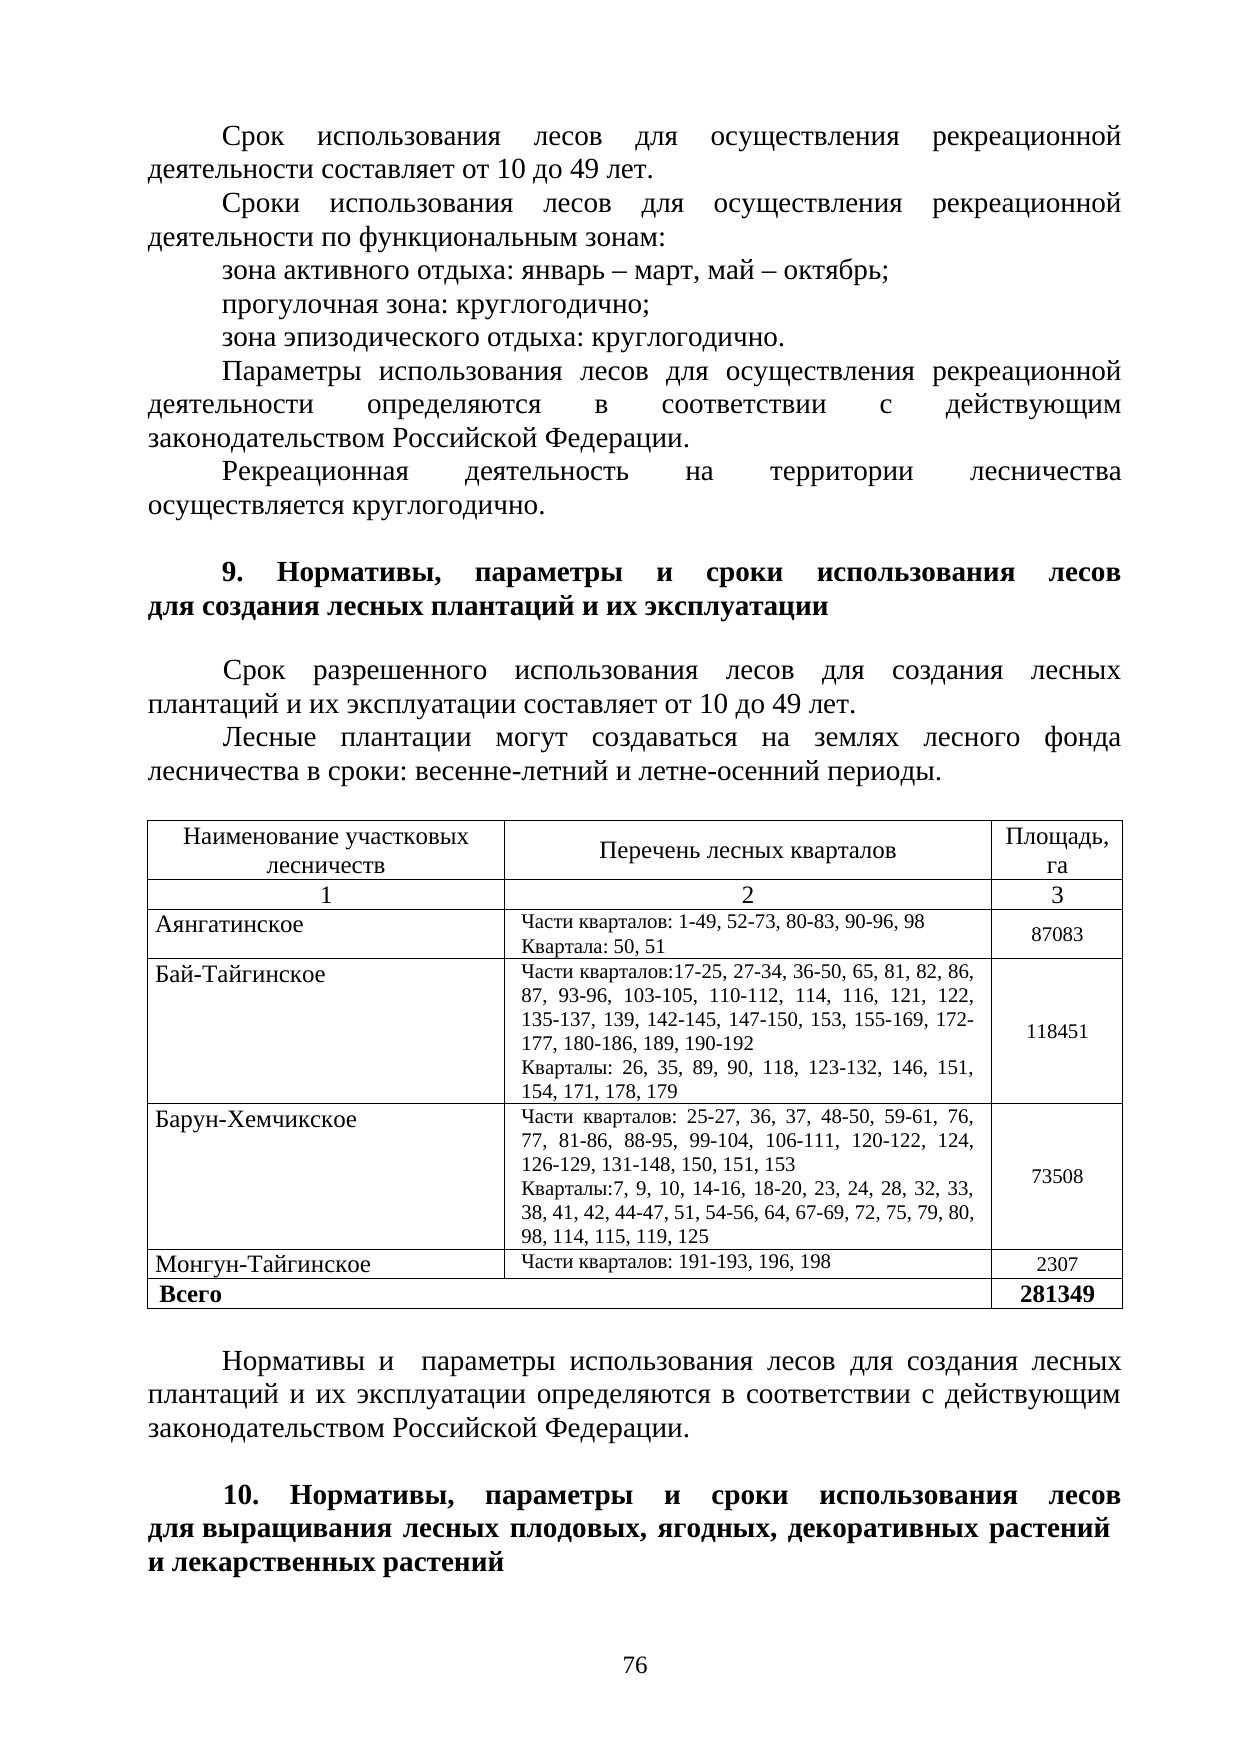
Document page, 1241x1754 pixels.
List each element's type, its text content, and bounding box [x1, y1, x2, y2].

text Срок разрешенного использования лесов для создания лесных плантаций и их эксплуатации составляет от 10 до 49 лет. [148, 652, 1122, 719]
text зона активного отдыха: январь – март, май – октябрь; [148, 252, 1122, 286]
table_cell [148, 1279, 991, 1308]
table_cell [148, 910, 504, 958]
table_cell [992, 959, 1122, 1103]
text Нормативы и параметры использования лесов для создания лесных плантаций и их эксплуатации определяются в соответствии с действующим законодательством Российской Федерации. [148, 1343, 1122, 1443]
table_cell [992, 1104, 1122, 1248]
text Рекреационная деятельность на территории лесничества осуществляется круглогодично. [148, 453, 1122, 521]
text Срок использования лесов для осуществления рекреационной деятельности составляет от 10 до 49 лет. [148, 118, 1122, 185]
text Параметры использования лесов для осуществления рекреационной деятельности определяются в соответствии с действующим законодательством Российской Федерации. [148, 353, 1122, 453]
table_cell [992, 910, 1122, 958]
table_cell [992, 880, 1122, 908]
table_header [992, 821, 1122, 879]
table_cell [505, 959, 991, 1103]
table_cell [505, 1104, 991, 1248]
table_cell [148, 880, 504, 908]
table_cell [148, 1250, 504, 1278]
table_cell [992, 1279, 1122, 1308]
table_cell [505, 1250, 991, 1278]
text 9. Нормативы, параметры и сроки использования лесов для создания лесных плантаций и их эксплуатации [148, 554, 1122, 621]
text Лесные плантации могут создаваться на землях лесного фонда лесничества в сроки: весенне-летний и летне-осенний периоды. [148, 719, 1122, 787]
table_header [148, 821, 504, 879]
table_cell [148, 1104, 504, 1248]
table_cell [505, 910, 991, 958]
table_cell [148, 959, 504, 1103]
text зона эпизодического отдыха: круглогодично. [148, 319, 1122, 353]
text 10. Нормативы, параметры и сроки использования лесов для выращивания лесных плодовых, ягодных, декоративных растений и лекарственных растений [148, 1477, 1122, 1577]
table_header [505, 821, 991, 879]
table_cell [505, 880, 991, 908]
text прогулочная зона: круглогодично; [148, 286, 1122, 319]
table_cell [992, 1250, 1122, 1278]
text Сроки использования лесов для осуществления рекреационной деятельности по функциональным зонам: [148, 185, 1122, 252]
